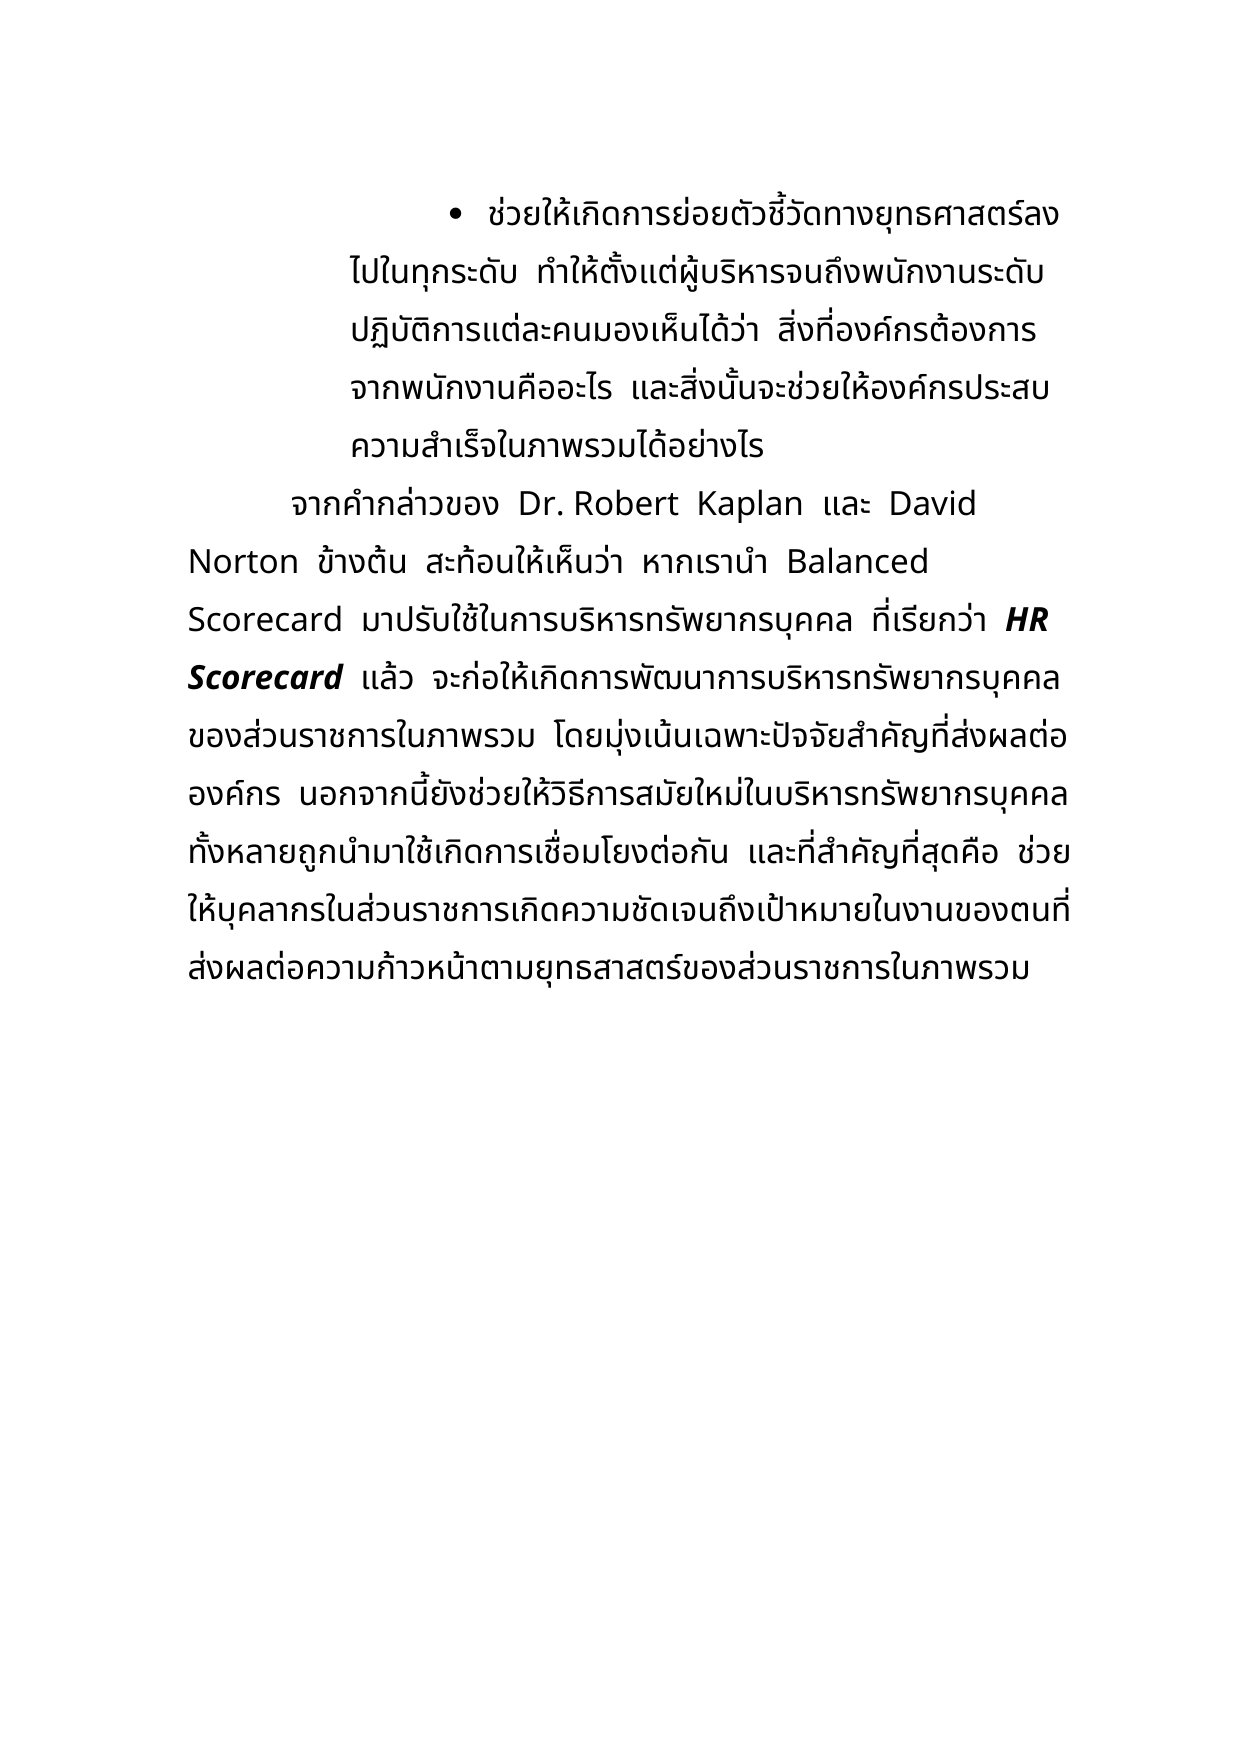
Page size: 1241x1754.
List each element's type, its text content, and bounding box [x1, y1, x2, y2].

text จากคำกล่าวของ Dr. Robert Kaplan และ David Norton ข้างต้น สะท้อนให้เห็นว่า หากเรานำ Balanced Scorecard มาปรับใช้ในการบริหารทรัพยากรบุคคล ที่เรียกว่า HR Scorecard แล้ว จะก่อให้เกิดการพัฒนาการบริหารทรัพยากรบุคคลของส่วนราชการในภาพรวม โดยมุ่งเน้นเฉพาะปัจจัยสำคัญที่ส่งผลต่อองค์กร นอกจากนี้ยังช่วยให้วิธีการสมัยใหม่ในบริหารทรัพยากรบุคคลทั้งหลายถูกนำมาใช้เกิดการเชื่อมโยงต่อกัน และที่สำคัญที่สุดคือ ช่วยให้บุคลากรในส่วนราชการเกิดความชัดเจนถึงเป้าหมายในงานของตนที่ส่งผลต่อความก้าวหน้าตามยุทธสาสตร์ของส่วนราชการในภาพรวม [187, 480, 1078, 994]
list ช่วยให้เกิดการย่อยตัวชี้วัดทางยุทธศาสตร์ลงไปในทุกระดับ ทำให้ตั้งแต่ผู้บริหารจนถึงพนักงานระดับปฏิบัติการแต่ละคนมองเห็นได้ว่า สิ่งที่องค์กรต้องการจากพนักงานคืออะไร และสิ่งนั้นจะช่วยให้องค์กรประสบความสำเร็จในภาพรวมได้อย่างไร [350, 190, 1078, 472]
